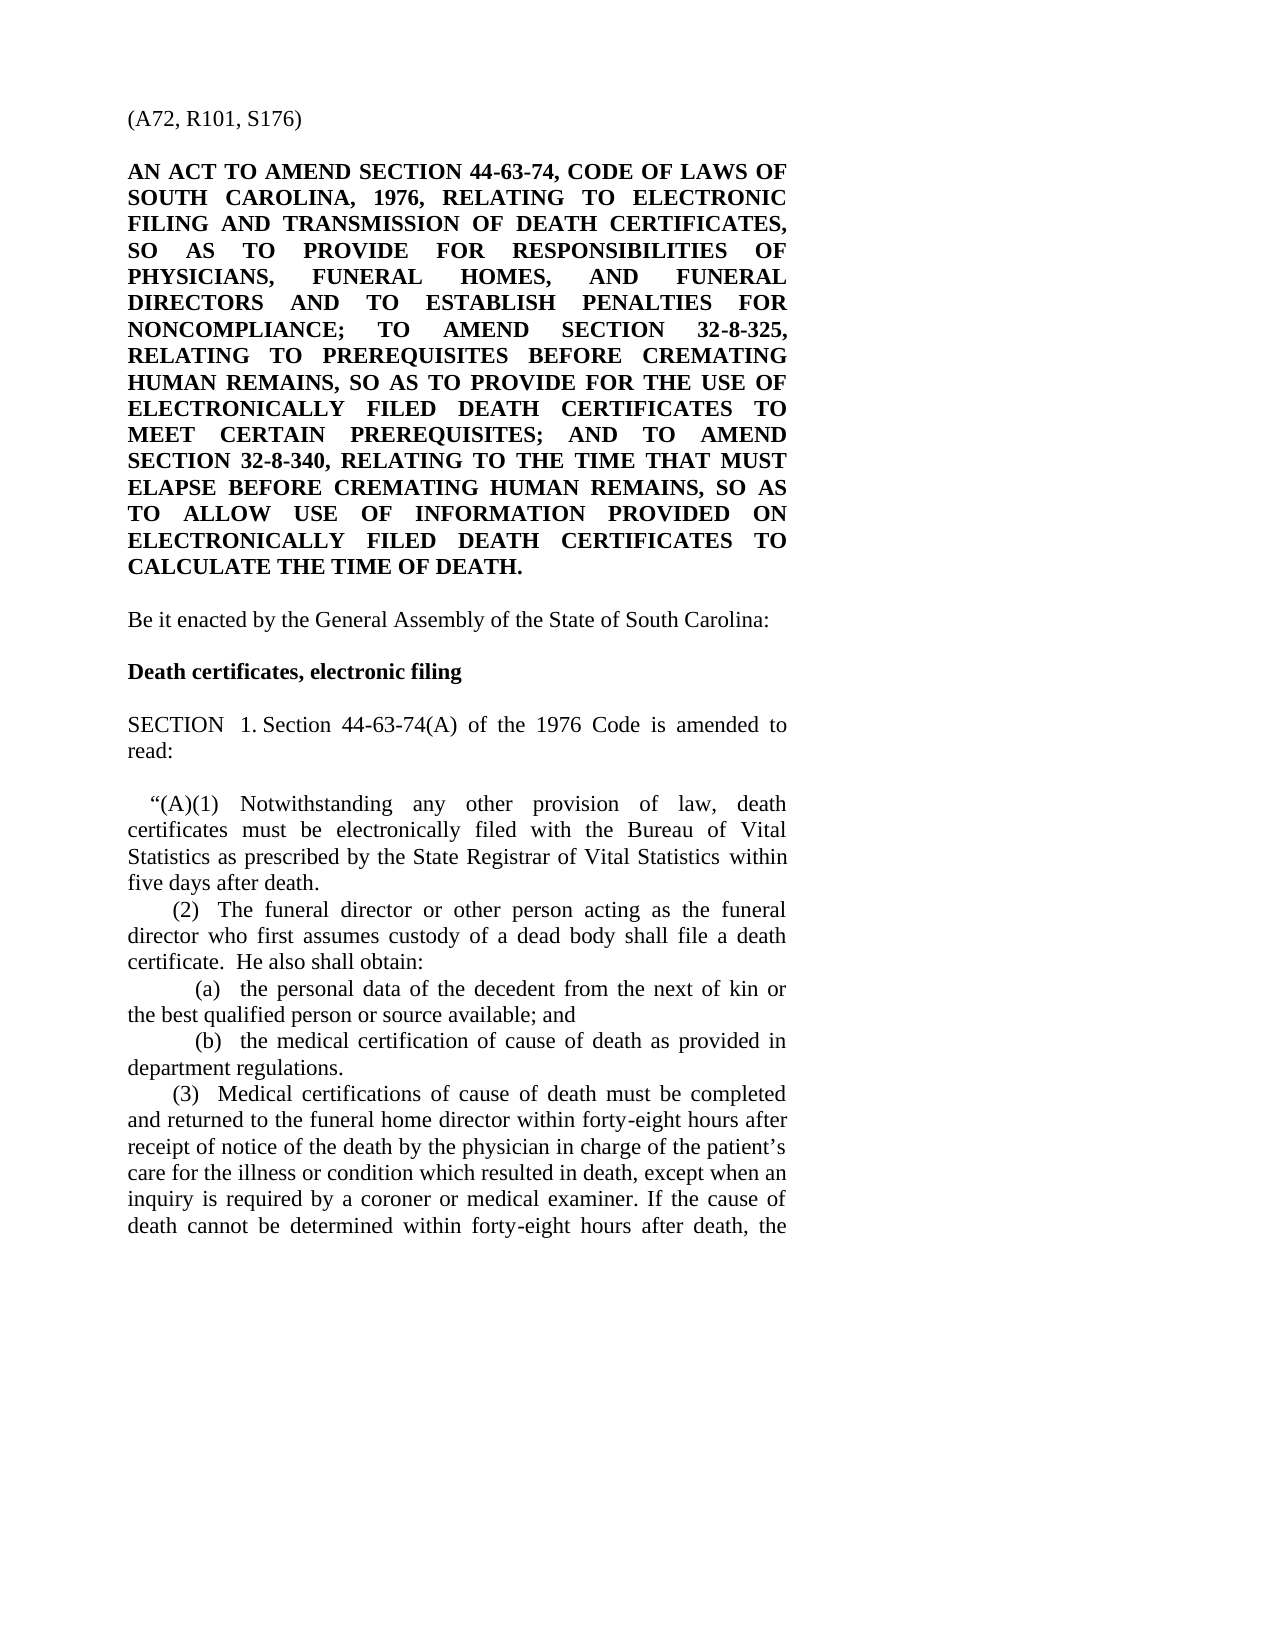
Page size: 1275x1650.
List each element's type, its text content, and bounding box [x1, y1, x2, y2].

text SECTION 1. Section 44-63-74(A) of the 1976 Code is amended to read: [127, 711, 787, 764]
text (a) the personal data of the decedent from the next of kin or the best qualified person or source available; and [127, 975, 787, 1027]
text Death certificates, electronic filing [127, 658, 787, 685]
text “(A)(1) Notwithstanding any other provision of law, death certificates must be electronically filed with the Bureau of Vital Statistics as prescribed by the State Registrar of Vital Statistics within five days after death. [127, 790, 787, 896]
text Be it enacted by the General Assembly of the State of South Carolina: [127, 606, 787, 632]
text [127, 1080, 787, 1238]
text (2) The funeral director or other person acting as the funeral director who first assumes custody of a dead body shall file a death certificate. He also shall obtain: [127, 896, 787, 975]
text (A72, R101, S176) [127, 105, 787, 131]
text AN ACT TO AMEND SECTION 44-63-74, CODE OF LAWS OF SOUTH CAROLINA, 1976, RELATING TO ELECTRONIC FILING AND TRANSMISSION OF DEATH CERTIFICATES, SO AS TO PROVIDE FOR RESPONSIBILITIES OF PHYSICIANS, FUNERAL HOMES, AND FUNERAL DIRECTORS AND TO ESTABLISH PENALTIES FOR NONCOMPLIANCE; TO AMEND SECTION 32-8-325, RELATING TO PREREQUISITES BEFORE CREMATING HUMAN REMAINS, SO AS TO PROVIDE FOR THE USE OF ELECTRONICALLY FILED DEATH CERTIFICATES TO MEET CERTAIN PREREQUISITES; AND TO AMEND SECTION 32-8-340, RELATING TO THE TIME THAT MUST ELAPSE BEFORE CREMATING HUMAN REMAINS, SO AS TO ALLOW USE OF INFORMATION PROVIDED ON ELECTRONICALLY FILED DEATH CERTIFICATES TO CALCULATE THE TIME OF DEATH. [127, 158, 787, 579]
text (b) the medical certification of cause of death as provided in department regulations. [127, 1027, 787, 1080]
